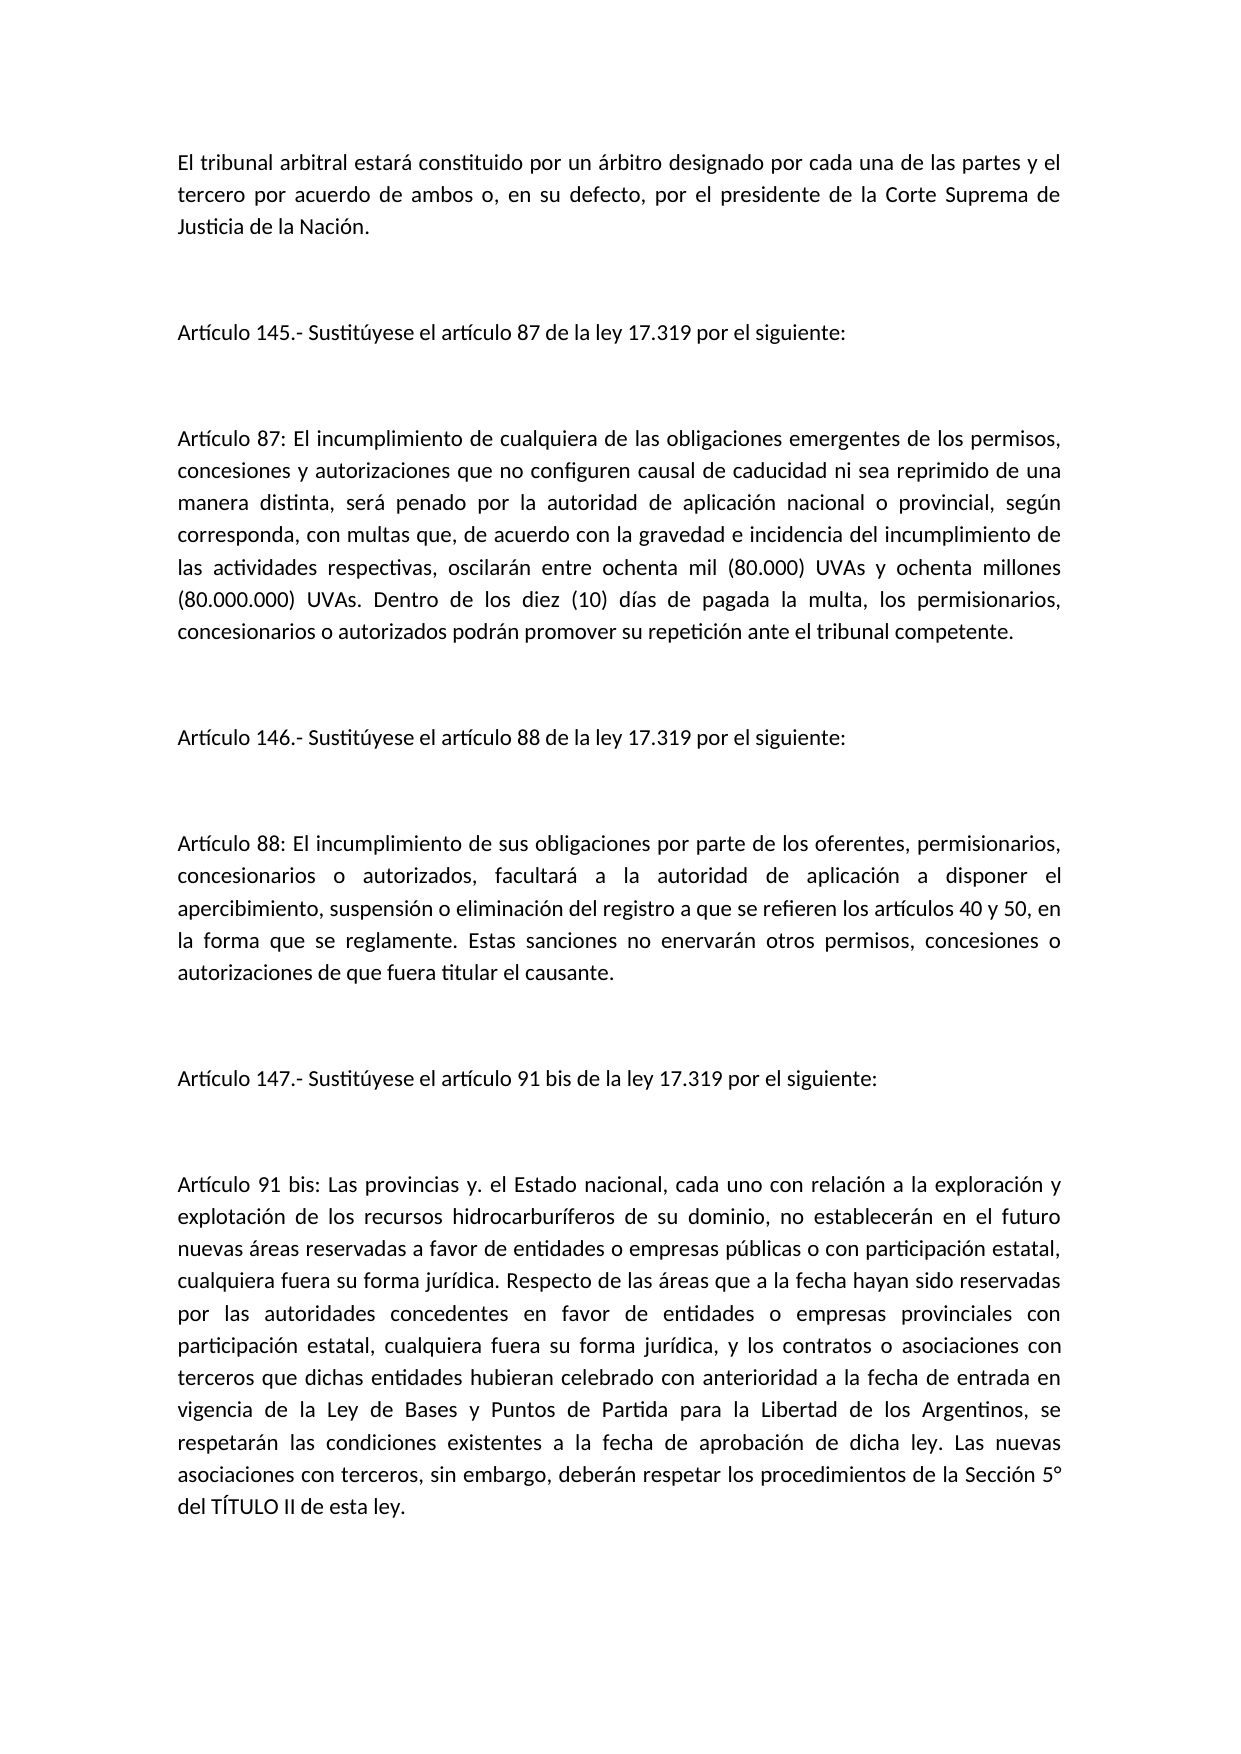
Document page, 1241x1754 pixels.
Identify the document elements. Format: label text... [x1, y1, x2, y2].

text Artículo 91 bis: Las provincias y. el Estado nacional, cada uno con relación a la exploración y explotación de los recursos hidrocarburíferos de su dominio, no establecerán en el futuro nuevas áreas reservadas a favor de entidades o empresas públicas o con participación estatal, cualquiera fuera su forma jurídica. Respecto de las áreas que a la fecha hayan sido reservadas por las autoridades concedentes en favor de entidades o empresas provinciales con participación estatal, cualquiera fuera su forma jurídica, y los contratos o asociaciones con terceros que dichas entidades hubieran celebrado con anterioridad a la fecha de entrada en vigencia de la Ley de Bases y Puntos de Partida para la Libertad de los Argentinos, se respetarán las condiciones existentes a la fecha de aprobación de dicha ley. Las nuevas asociaciones con terceros, sin embargo, deberán respetar los procedimientos de la Sección 5° del TÍTULO II de esta ley. [177, 1170, 1063, 1520]
text Artículo 87: El incumplimiento de cualquiera de las obligaciones emergentes de los permisos, concesiones y autorizaciones que no configuren causal de caducidad ni sea reprimido de una manera distinta, será penado por la autoridad de aplicación nacional o provincial, según corresponda, con multas que, de acuerdo con la gravedad e incidencia del incumplimiento de las actividades respectivas, oscilarán entre ochenta mil (80.000) UVAs y ochenta millones (80.000.000) UVAs. Dentro de los diez (10) días de pagada la multa, los permisionarios, concesionarios o autorizados podrán promover su repetición ante el tribunal competente. [177, 424, 1063, 645]
text Artículo 145.- Sustitúyese el artículo 87 de la ley 17.319 por el siguiente: [177, 318, 1063, 346]
text Artículo 147.- Sustitúyese el artículo 91 bis de la ley 17.319 por el siguiente: [177, 1064, 1063, 1092]
text Artículo 146.- Sustitúyese el artículo 88 de la ley 17.319 por el siguiente: [177, 723, 1063, 751]
text El tribunal arbitral estará constituido por un árbitro designado por cada una de las partes y el tercero por acuerdo de ambos o, en su defecto, por el presidente de la Corte Suprema de Justicia de la Nación. [177, 148, 1063, 240]
text Artículo 88: El incumplimiento de sus obligaciones por parte de los oferentes, permisionarios, concesionarios o autorizados, facultará a la autoridad de aplicación a disponer el apercibimiento, suspensión o eliminación del registro a que se refieren los artículos 40 y 50, en la forma que se reglamente. Estas sanciones no enervarán otros permisos, concesiones o autorizaciones de que fuera titular el causante. [177, 829, 1063, 986]
